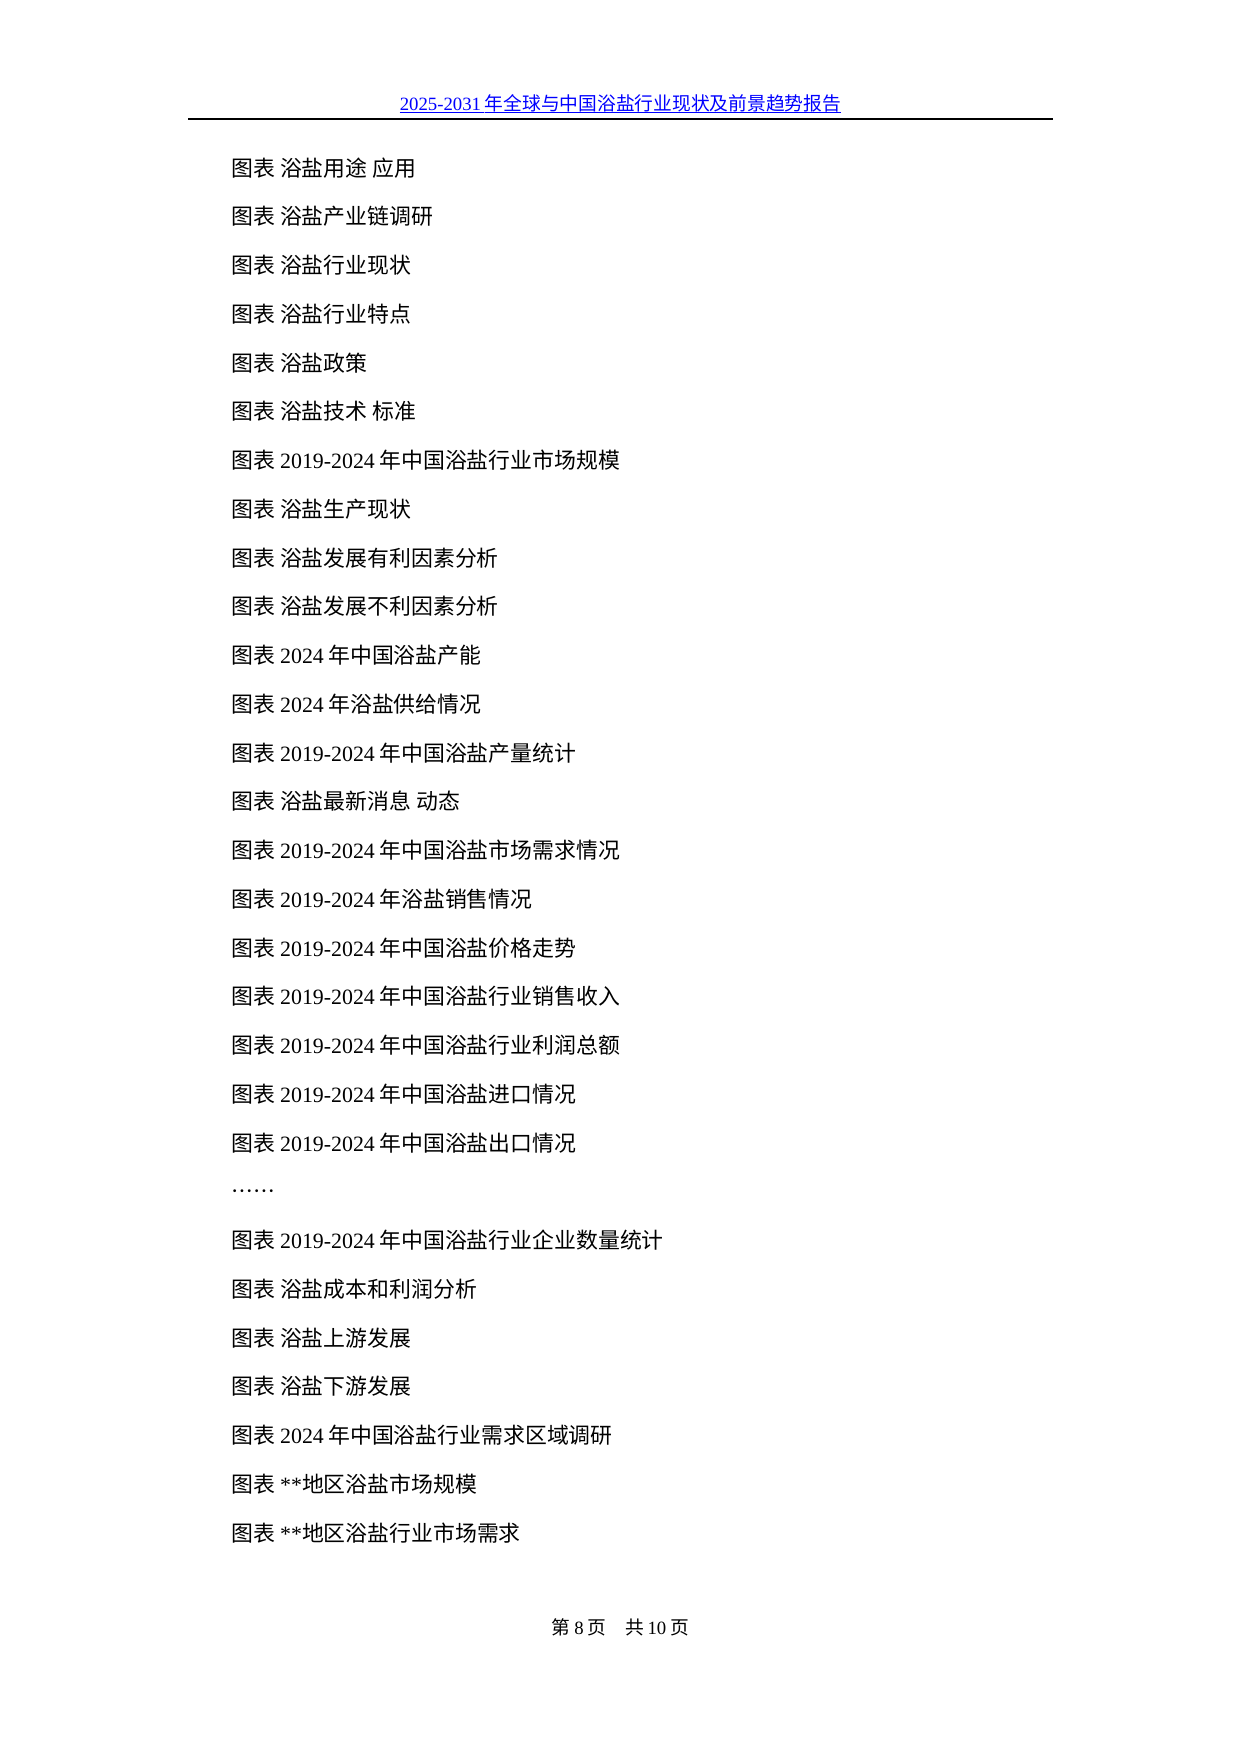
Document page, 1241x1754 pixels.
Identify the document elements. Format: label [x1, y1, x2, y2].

text [187, 150, 1053, 1548]
